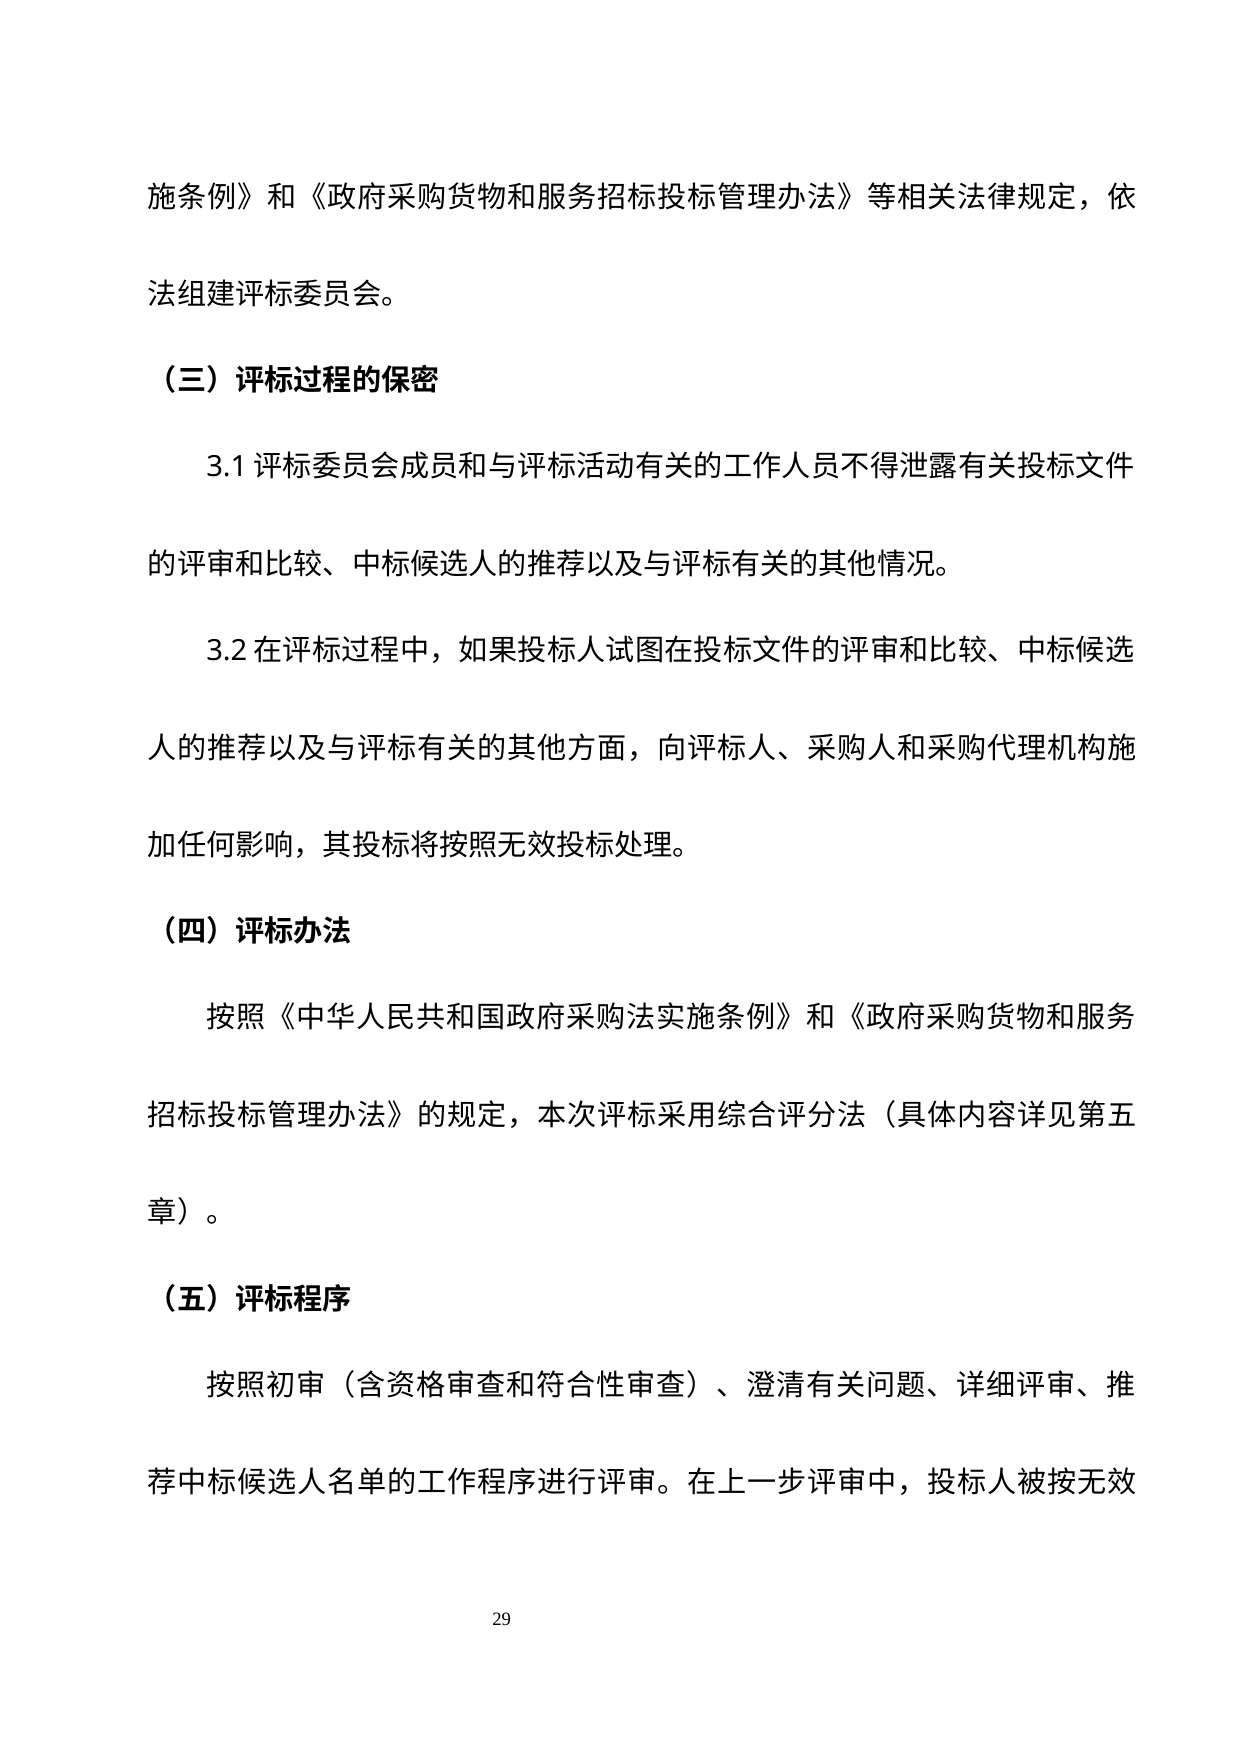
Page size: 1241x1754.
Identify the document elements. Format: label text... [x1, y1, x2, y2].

text 3.2在评标过程中，如果投标人试图在投标文件的评审和比较、中标候选人的推荐以及与评标有关的其他方面，向评标人、采购人和采购代理机构施加任何影响，其投标将按照无效投标处理。 [148, 615, 1137, 875]
text 3.1评标委员会成员和与评标活动有关的工作人员不得泄露有关投标文件的评审和比较、中标候选人的推荐以及与评标有关的其他情况。 [148, 432, 1137, 594]
text （四）评标办法 [148, 897, 1137, 962]
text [148, 162, 1137, 324]
text （三）评标过程的保密 [148, 346, 1137, 411]
text （五）评标程序 [148, 1264, 1137, 1329]
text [148, 1350, 1137, 1512]
text 按照《中华人民共和国政府采购法实施条例》和《政府采购货物和服务招标投标管理办法》的规定，本次评标采用综合评分法（具体内容详见第五章）。 [148, 983, 1137, 1243]
